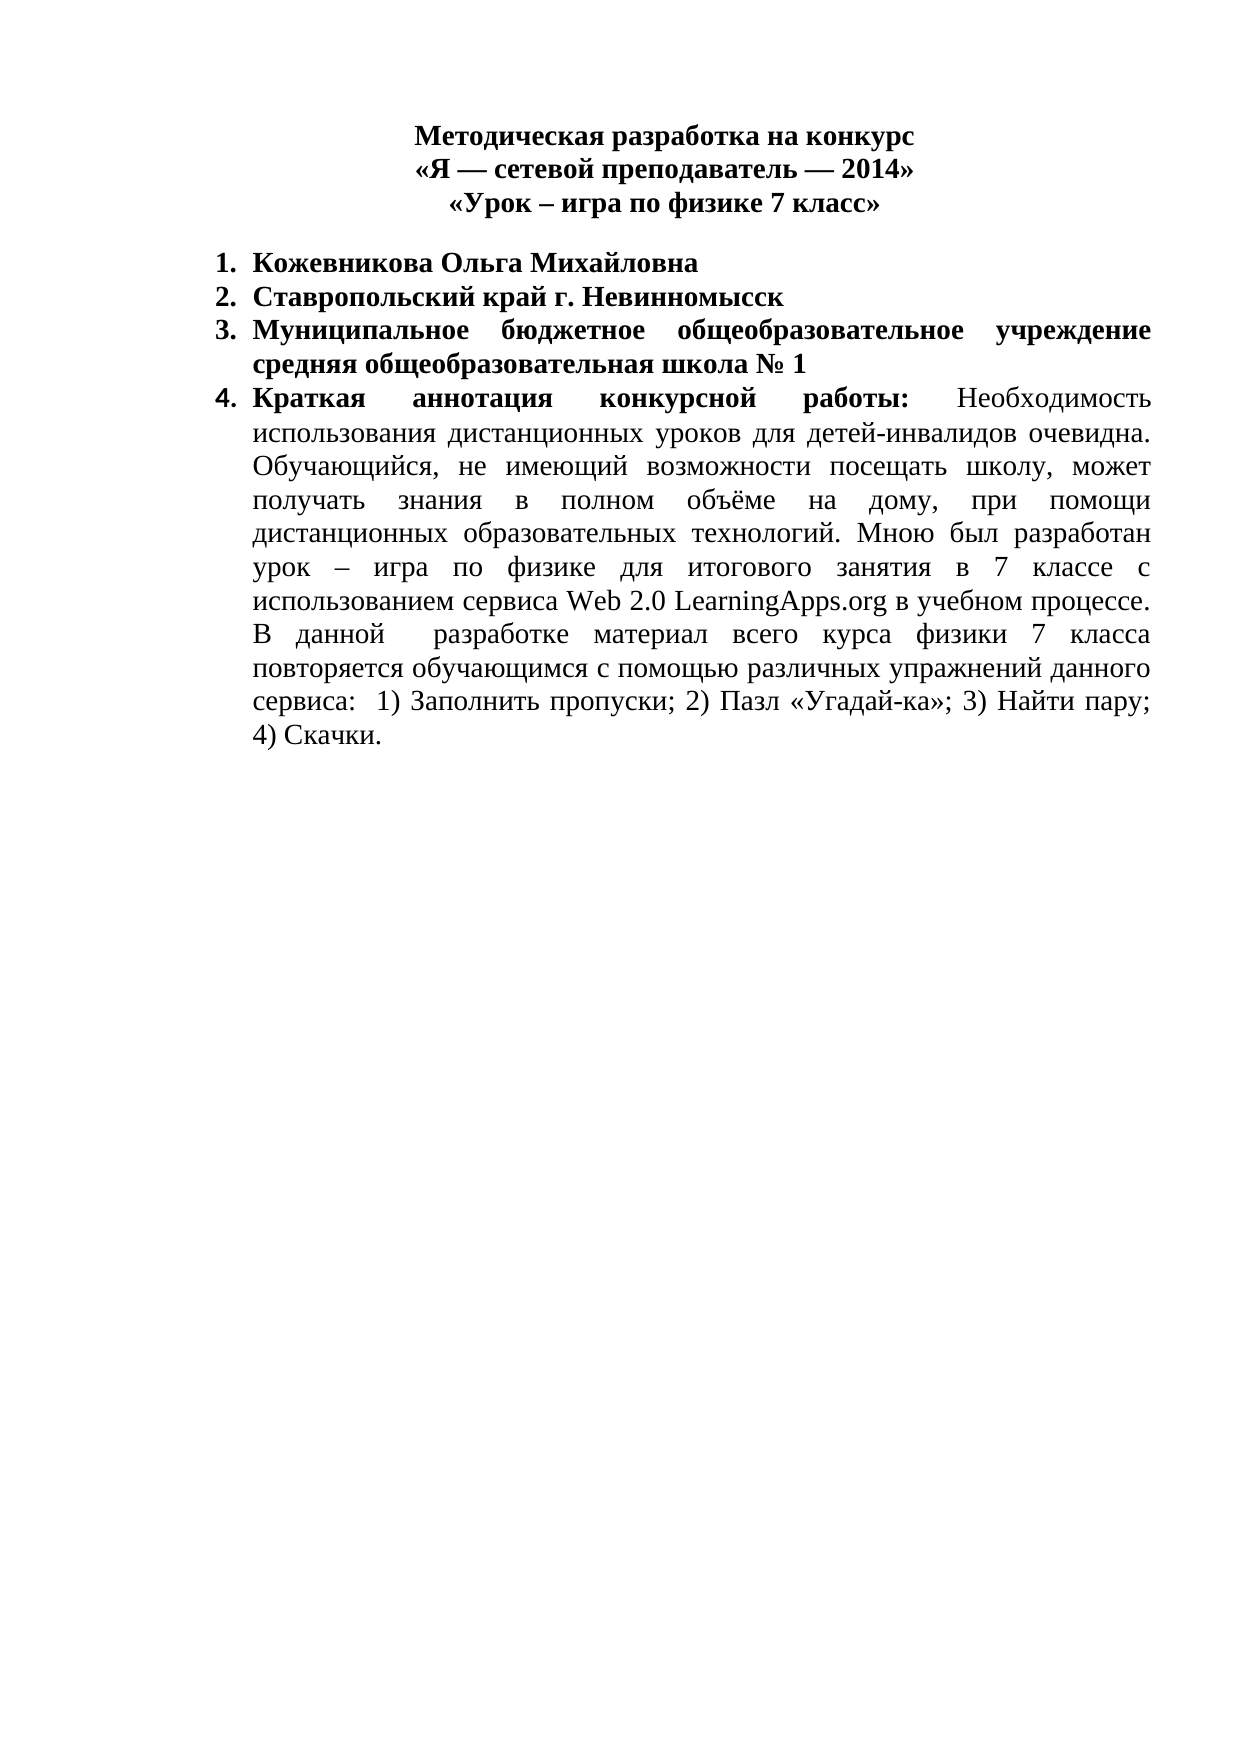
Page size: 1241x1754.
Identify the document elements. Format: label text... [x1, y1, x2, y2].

list Муниципальное бюджетное общеобразовательное учреждение средняя общеобразовательная школа № 1 [215, 312, 1152, 379]
list Кожевникова Ольга Михайловна [215, 245, 1152, 279]
text «Я — сетевой преподаватель — 2014» [177, 152, 1152, 185]
text Методическая разработка на конкурс [177, 118, 1152, 152]
list Ставропольский край г. Невинномысск [215, 279, 1152, 312]
text «Урок – игра по физике 7 класс» [177, 185, 1152, 219]
list Краткая аннотация конкурсной работы: Необходимость использования дистанционных уроков для детей-инвалидов очевидна. Обучающийся, не имеющий возможности посещать школу, может получать знания в полном объёме на дому, при помощи дистанционных образовательных технологий. Мною был разработан урок – игра по физике для итогового занятия в 7 классе с использованием сервиса Web 2.0 LearningApps.org в учебном процессе. В данной разработке материал всего курса физики 7 класса повторяется обучающимся с помощью различных упражнений данного сервиса: 1) Заполнить пропуски; 2) Пазл «Угадай-ка»; 3) Найти пару; 4) Скачки. [215, 379, 1152, 750]
